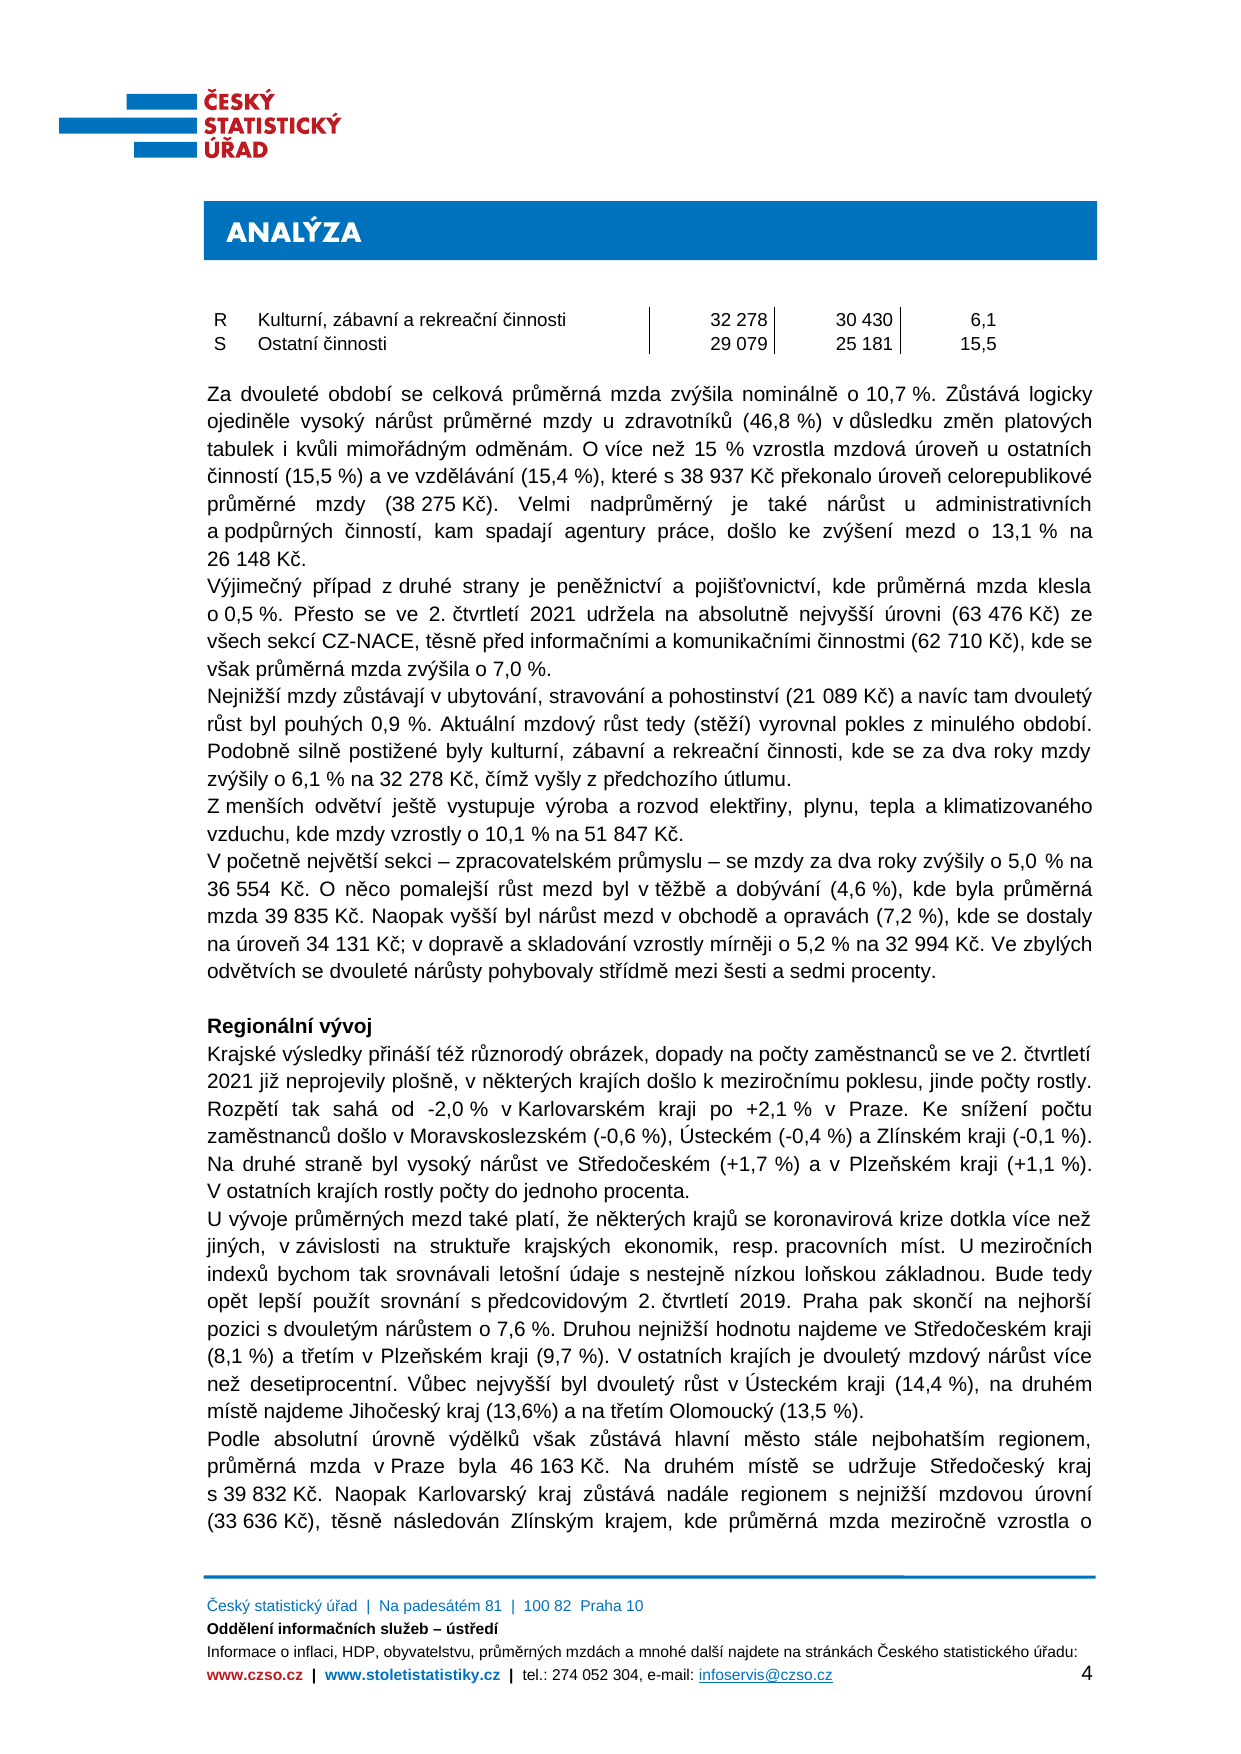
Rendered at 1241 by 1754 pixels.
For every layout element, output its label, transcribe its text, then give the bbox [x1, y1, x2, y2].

table_cell 25 181 [775, 331, 900, 354]
table_cell 32 278 [650, 307, 774, 331]
text Regionální vývoj [207, 1014, 1092, 1038]
text Z menších odvětví ještě vystupuje výroba a rozvod elektřiny, plynu, tepla a klimatizovaného vzduchu, kde mzdy vzrostly o 10,1 % na 51 847 Kč. [207, 794, 1092, 845]
table_cell 15,5 [901, 331, 1004, 354]
text Krajské výsledky přináší též různorodý obrázek, dopady na počty zaměstnanců se ve 2. čtvrtletí 2021 již neprojevily plošně, v některých krajích došlo k meziročnímu poklesu, jinde počty rostly. Rozpětí tak sahá od -2,0 % v Karlovarském kraji po +2,1 % v Praze. Ke snížení počtu zaměstnanců došlo v Moravskoslezském (-0,6 %), Ústeckém (-0,4 %) a Zlínském kraji (-0,1 %). Na druhé straně byl vysoký nárůst ve Středočeském (+1,7 %) a v Plzeňském kraji (+1,1 %). V ostatních krajích rostly počty do jednoho procenta. [207, 1041, 1092, 1203]
table_cell Kulturní, zábavní a rekreační činnosti [250, 307, 649, 331]
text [207, 1426, 1092, 1533]
table_cell R [206, 307, 250, 331]
text V početně největší sekci – zpracovatelském průmyslu – se mzdy za dva roky zvýšily o 5,0 % na 36 554 Kč. O něco pomalejší růst mezd byl v těžbě a dobývání (4,6 %), kde byla průměrná mzda 39 835 Kč. Naopak vyšší byl nárůst mezd v obchodě a opravách (7,2 %), kde se dostaly na úroveň 34 131 Kč; v dopravě a skladování vzrostly mírněji o 5,2 % na 32 994 Kč. Ve zbylých odvětvích se dvouleté nárůsty pohybovaly střídmě mezi šesti a sedmi procenty. [207, 849, 1092, 983]
text Výjimečný případ z druhé strany je peněžnictví a pojišťovnictví, kde průměrná mzda klesla o 0,5 %. Přesto se ve 2. čtvrtletí 2021 udržela na absolutně nejvyšší úrovni (63 476 Kč) ze všech sekcí CZ-NACE, těsně před informačními a komunikačními činnostmi (62 710 Kč), kde se však průměrná mzda zvýšila o 7,0 %. [207, 574, 1092, 680]
text Nejnižší mzdy zůstávají v ubytování, stravování a pohostinství (21 089 Kč) a navíc tam dvouletý růst byl pouhých 0,9 %. Aktuální mzdový růst tedy (stěží) vyrovnal pokles z minulého období. Podobně silně postižené byly kulturní, zábavní a rekreační činnosti, kde se za dva roky mzdy zvýšily o 6,1 % na 32 278 Kč, čímž vyšly z předchozího útlumu. [207, 684, 1092, 790]
table_cell 29 079 [650, 331, 774, 354]
table_cell Ostatní činnosti [250, 331, 649, 354]
table_cell S [206, 331, 250, 354]
text U vývoje průměrných mezd také platí, že některých krajů se koronavirová krize dotkla více než jiných, v závislosti na struktuře krajských ekonomik, resp. pracovních míst. U meziročních indexů bychom tak srovnávali letošní údaje s nestejně nízkou loňskou základnou. Bude tedy opět lepší použít srovnání s předcovidovým 2. čtvrtletí 2019. Praha pak skončí na nejhorší pozici s dvouletým nárůstem o 7,6 %. Druhou nejnižší hodnotu najdeme ve Středočeském kraji (8,1 %) a třetím v Plzeňském kraji (9,7 %). V ostatních krajích je dvouletý mzdový nárůst více než desetiprocentní. Vůbec nejvyšší byl dvouletý růst v Ústeckém kraji (14,4 %), na druhém místě najdeme Jihočeský kraj (13,6%) a na třetím Olomoucký (13,5 %). [207, 1206, 1092, 1423]
table_cell 30 430 [775, 307, 900, 331]
text Za dvouleté období se celková průměrná mzda zvýšila nominálně o 10,7 %. Zůstává logicky ojediněle vysoký nárůst průměrné mzdy u zdravotníků (46,8 %) v důsledku změn platových tabulek i kvůli mimořádným odměnám. O více než 15 % vzrostla mzdová úroveň u ostatních činností (15,5 %) a ve vzdělávání (15,4 %), které s 38 937 Kč překonalo úroveň celorepublikové průměrné mzdy (38 275 Kč). Velmi nadprůměrný je také nárůst u administrativních a podpůrných činností, kam spadají agentury práce, došlo ke zvýšení mezd o 13,1 % na 26 148 Kč. [207, 381, 1092, 570]
table_cell 6,1 [901, 307, 1004, 331]
